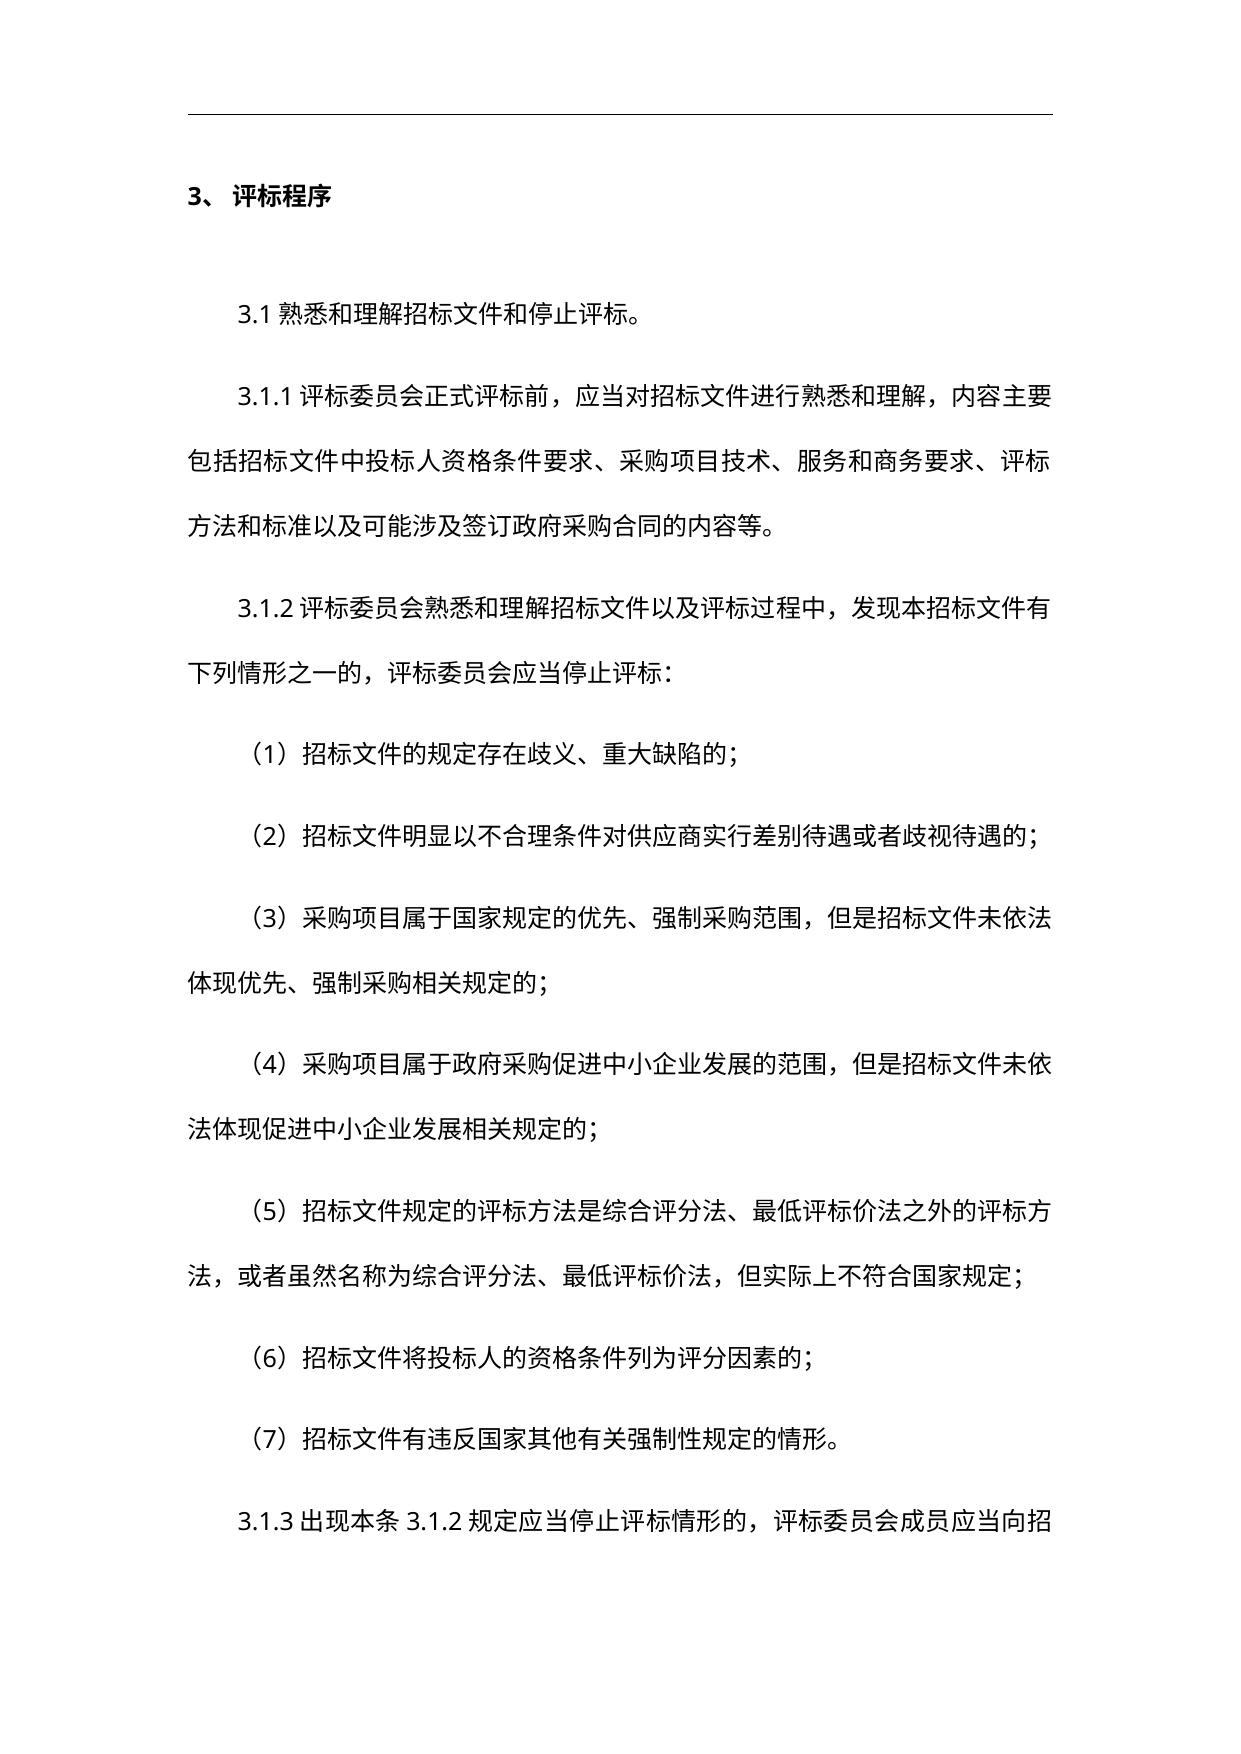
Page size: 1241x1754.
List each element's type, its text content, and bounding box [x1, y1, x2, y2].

text 3.1熟悉和理解招标文件和停止评标。 [187, 281, 1053, 346]
text 3.1.1评标委员会正式评标前，应当对招标文件进行熟悉和理解，内容主要包括招标文件中投标人资格条件要求、采购项目技术、服务和商务要求、评标方法和标准以及可能涉及签订政府采购合同的内容等。 [187, 362, 1053, 557]
subtitle 3、 评标程序 [187, 162, 1053, 227]
text （3）采购项目属于国家规定的优先、强制采购范围，但是招标文件未依法体现优先、强制采购相关规定的； [187, 884, 1053, 1014]
text （2）招标文件明显以不合理条件对供应商实行差别待遇或者歧视待遇的； [187, 802, 1053, 867]
text 3.1.2评标委员会熟悉和理解招标文件以及评标过程中，发现本招标文件有下列情形之一的，评标委员会应当停止评标： [187, 574, 1053, 704]
text （6）招标文件将投标人的资格条件列为评分因素的； [187, 1324, 1053, 1389]
text （1）招标文件的规定存在歧义、重大缺陷的； [187, 721, 1053, 786]
text （5）招标文件规定的评标方法是综合评分法、最低评标价法之外的评标方法，或者虽然名称为综合评分法、最低评标价法，但实际上不符合国家规定； [187, 1177, 1053, 1307]
text （7）招标文件有违反国家其他有关强制性规定的情形。 [187, 1406, 1053, 1471]
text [187, 1487, 1053, 1552]
text （4）采购项目属于政府采购促进中小企业发展的范围，但是招标文件未依法体现促进中小企业发展相关规定的； [187, 1031, 1053, 1161]
